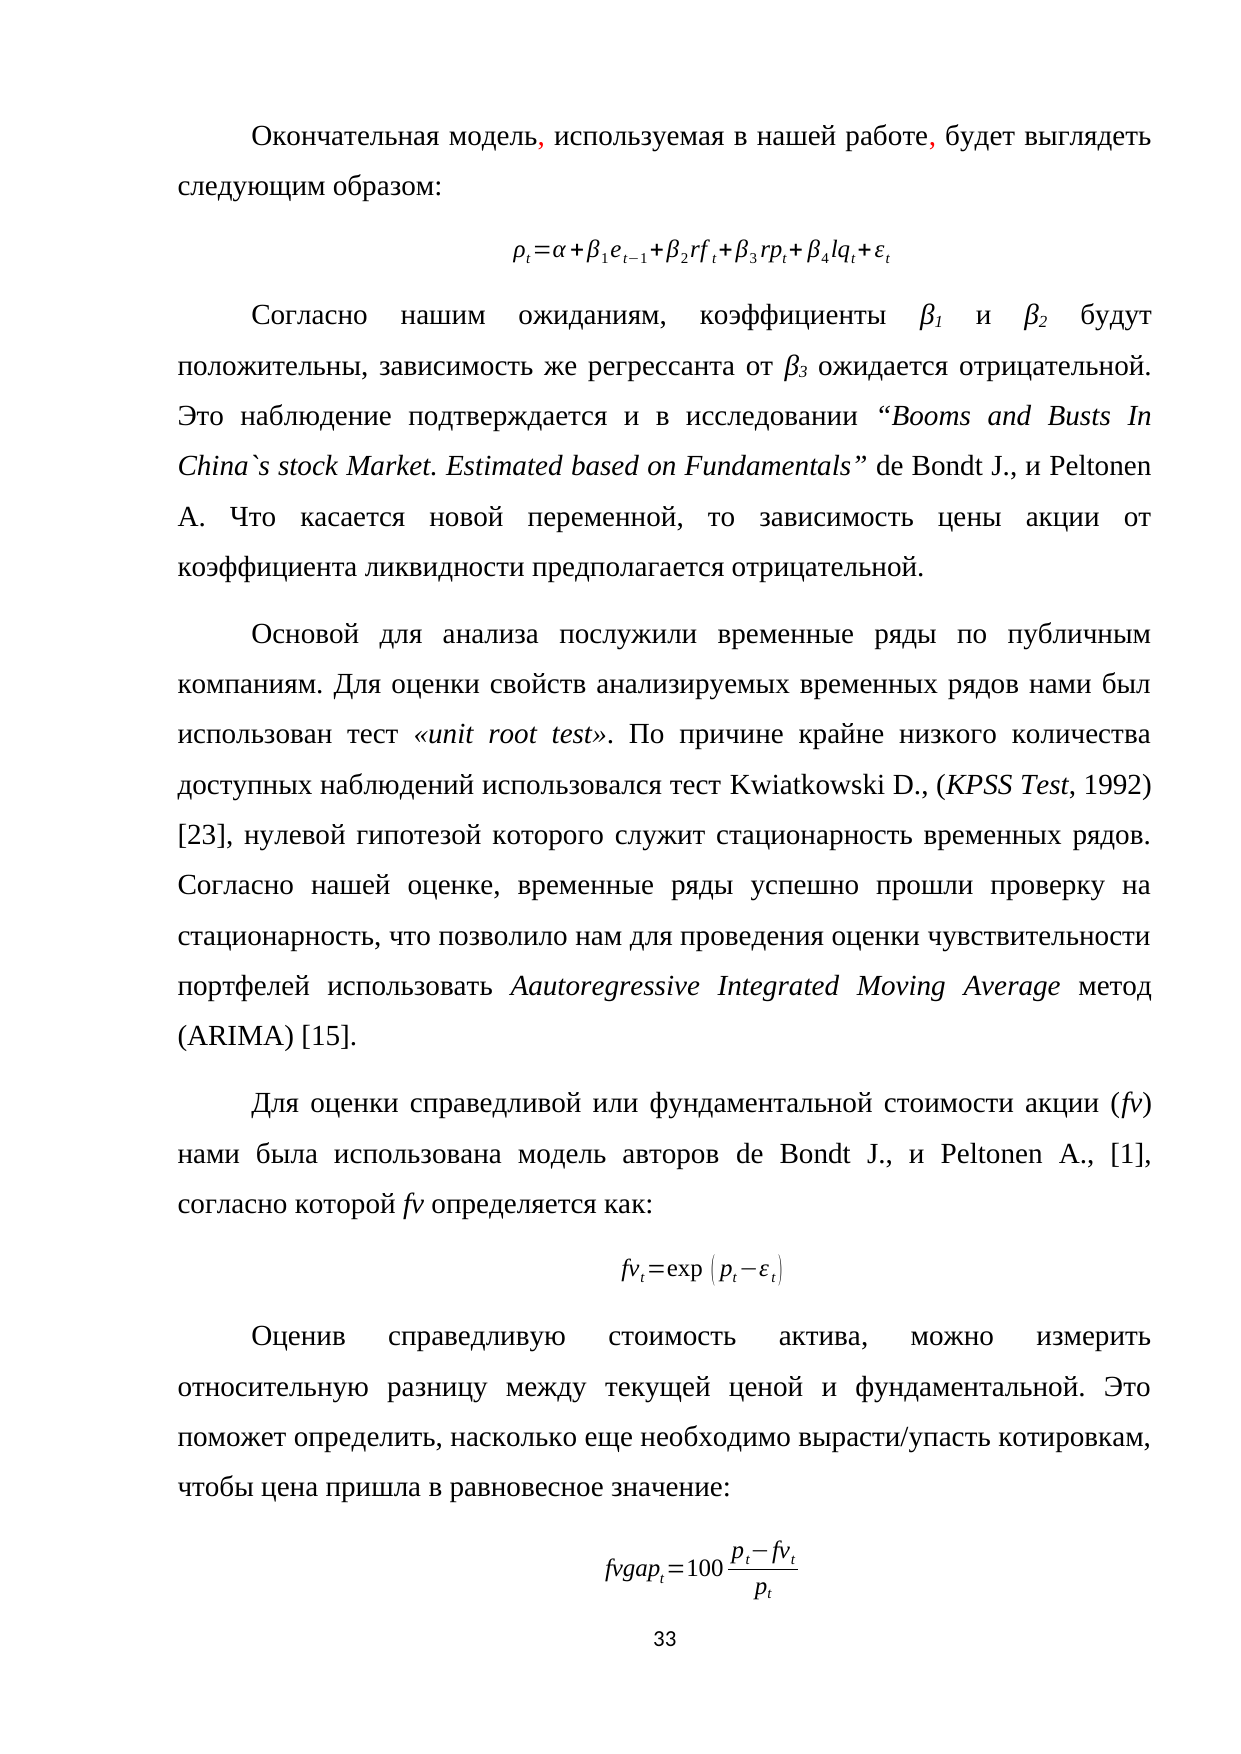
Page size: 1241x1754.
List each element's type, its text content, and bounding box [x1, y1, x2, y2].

text Окончательная модель, используемая в нашей работе, будет выглядеть следующим образом: [177, 118, 1152, 202]
text Для оценки справедливой или фундаментальной стоимости акции (fv) нами была использована модель авторов de Bondt J., и Peltonen A., [1], согласно которой fv определяется как: [177, 1085, 1152, 1219]
text Основой для анализа послужили временные ряды по публичным компаниям. Для оценки свойств анализируемых временных рядов нами был использован тест «unit root test». По причине крайне низкого количества доступных наблюдений использовался тест Kwiatkowski D., (KPSS Test, 1992) [23], нулевой гипотезой которого служит стационарность временных рядов. Согласно нашей оценке, временные ряды успешно прошли проверку на стационарность, что позволило нам для проведения оценки чувствительности портфелей использовать Aautoregressive Integrated Moving Average метод (ARIMA) [15]. [177, 616, 1152, 1052]
text Согласно нашим ожиданиям, коэффициенты β1 и β2 будут положительны, зависимость же регрессанта от β3 ожидается отрицательной. Это наблюдение подтверждается и в исследовании “Booms and Busts In China`s stock Market. Estimated based on Fundamentals” de Bondt J., и Peltonen A. Что касается новой переменной, то зависимость цены акции от коэффициента ликвидности предполагается отрицательной. [177, 297, 1152, 582]
text Оценив справедливую стоимость актива, можно измерить относительную разницу между текущей ценой и фундаментальной. Это поможет определить, насколько еще необходимо вырасти/упасть котировкам, чтобы цена пришла в равновесное значение: [177, 1318, 1152, 1503]
